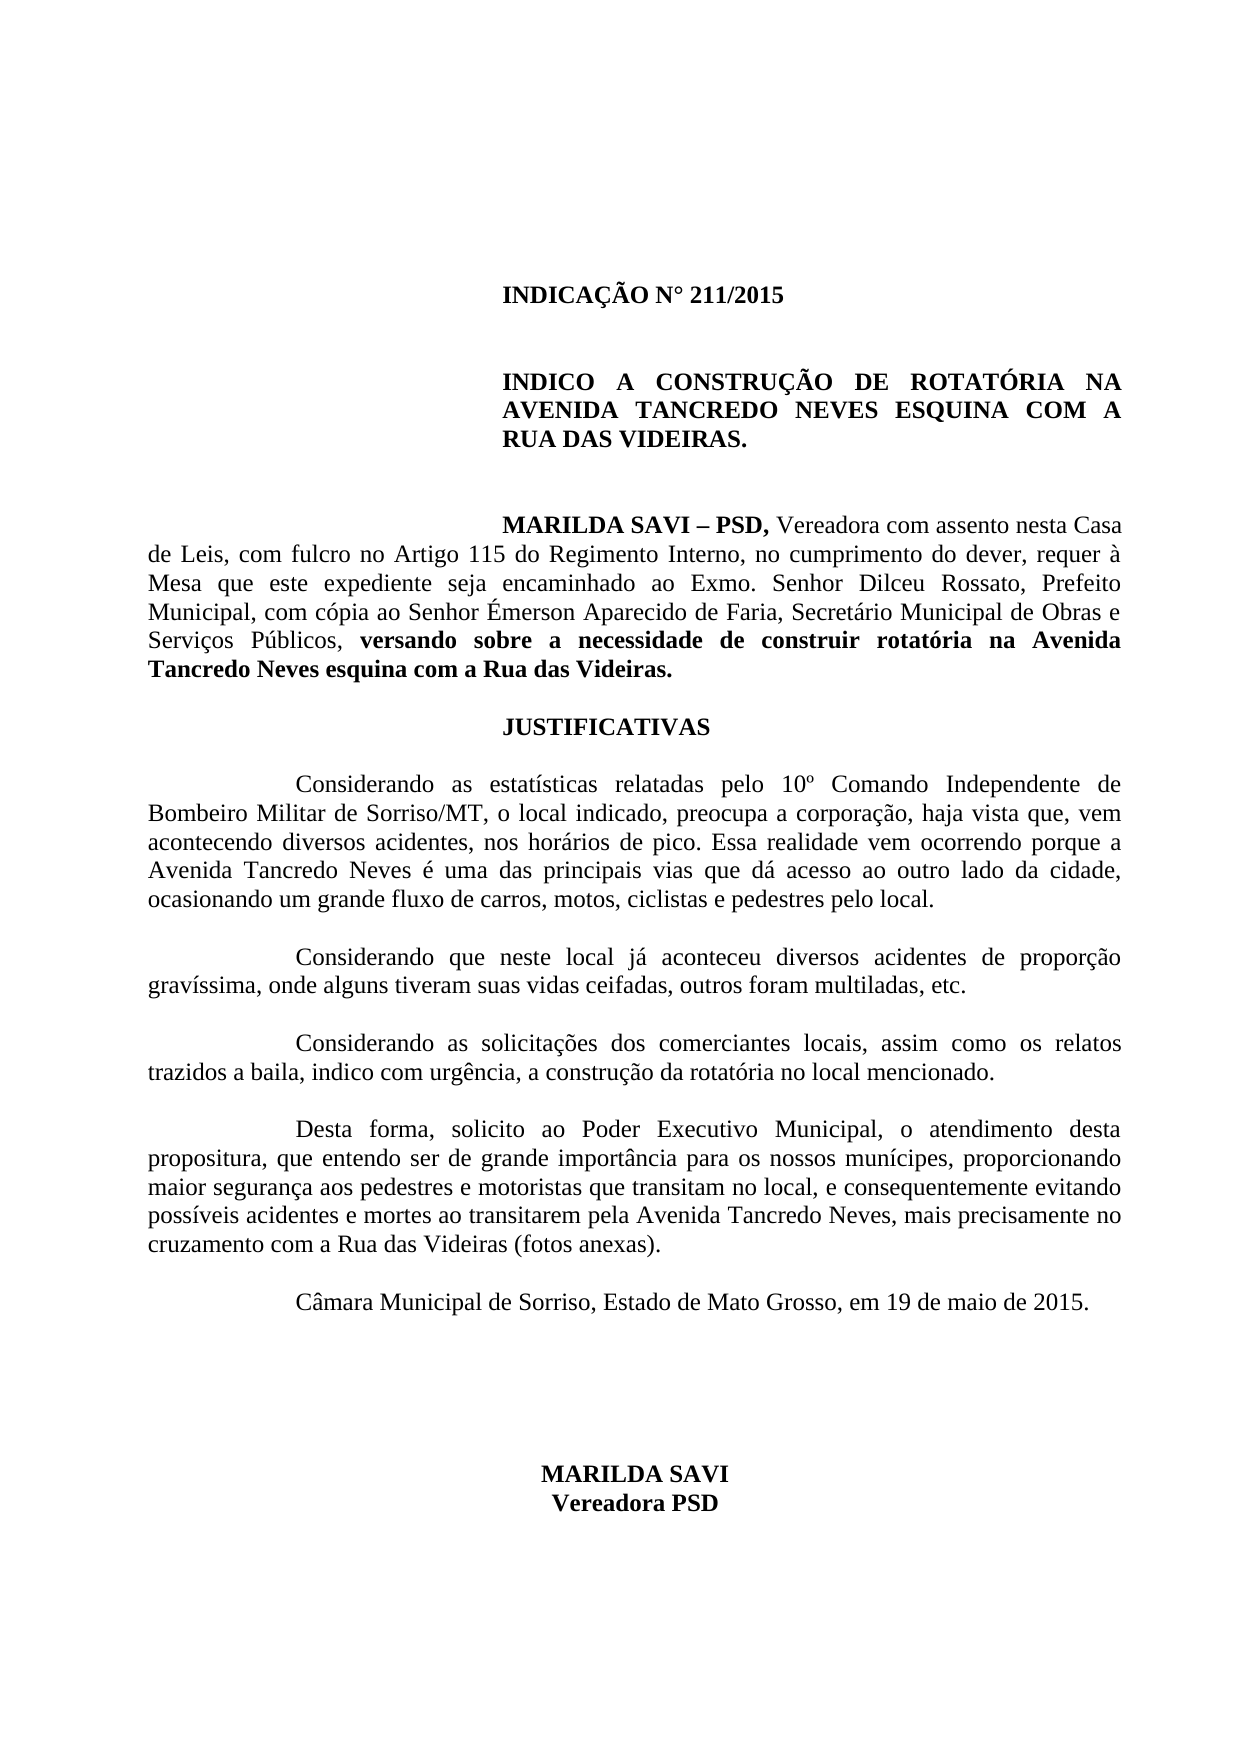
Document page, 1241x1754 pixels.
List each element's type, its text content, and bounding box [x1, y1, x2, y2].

list Considerando as estatísticas relatadas pelo 10º Comando Independente de Bombeiro Militar de Sorriso/MT, o local indicado, preocupa a corporação, haja vista que, vem acontecendo diversos acidentes, nos horários de pico. Essa realidade vem ocorrendo porque a Avenida Tancredo Neves é uma das principais vias que dá acesso ao outro lado da cidade, ocasionando um grande fluxo de carros, motos, ciclistas e pedestres pelo local. [148, 769, 1122, 913]
list Considerando que neste local já aconteceu diversos acidentes de proporção gravíssima, onde alguns tiveram suas vidas ceifadas, outros foram multiladas, etc. [148, 942, 1122, 999]
text MARILDA SAVI – PSD, Vereadora com assento nesta Casa de Leis, com fulcro no Artigo 115 do Regimento Interno, no cumprimento do dever, requer à Mesa que este expediente seja encaminhado ao Exmo. Senhor Dilceu Rossato, Prefeito Municipal, com cópia ao Senhor Émerson Aparecido de Faria, Secretário Municipal de Obras e Serviços Públicos, versando sobre a necessidade de construir rotatória na Avenida Tancredo Neves esquina com a Rua das Videiras. [148, 511, 1122, 683]
text JUSTIFICATIVAS [148, 712, 1122, 741]
text INDICAÇÃO N° 211/2015 [502, 281, 1122, 309]
text INDICO A CONSTRUÇÃO DE ROTATÓRIA NA AVENIDA TANCREDO NEVES ESQUINA COM A RUA DAS VIDEIRAS. [502, 367, 1122, 453]
list Considerando as solicitações dos comerciantes locais, assim como os relatos trazidos a baila, indico com urgência, a construção da rotatória no local mencionado. [148, 1028, 1122, 1086]
list Câmara Municipal de Sorriso, Estado de Mato Grosso, em 19 de maio de 2015. [148, 1287, 1122, 1316]
list MARILDA SAVI [148, 1459, 1122, 1488]
list Desta forma, solicito ao Poder Executivo Municipal, o atendimento desta propositura, que entendo ser de grande importância para os nossos munícipes, proporcionando maior segurança aos pedestres e motoristas que transitam no local, e consequentemente evitando possíveis acidentes e mortes ao transitarem pela Avenida Tancredo Neves, mais precisamente no cruzamento com a Rua das Videiras (fotos anexas). [148, 1114, 1122, 1258]
list Vereadora PSD [148, 1488, 1122, 1517]
